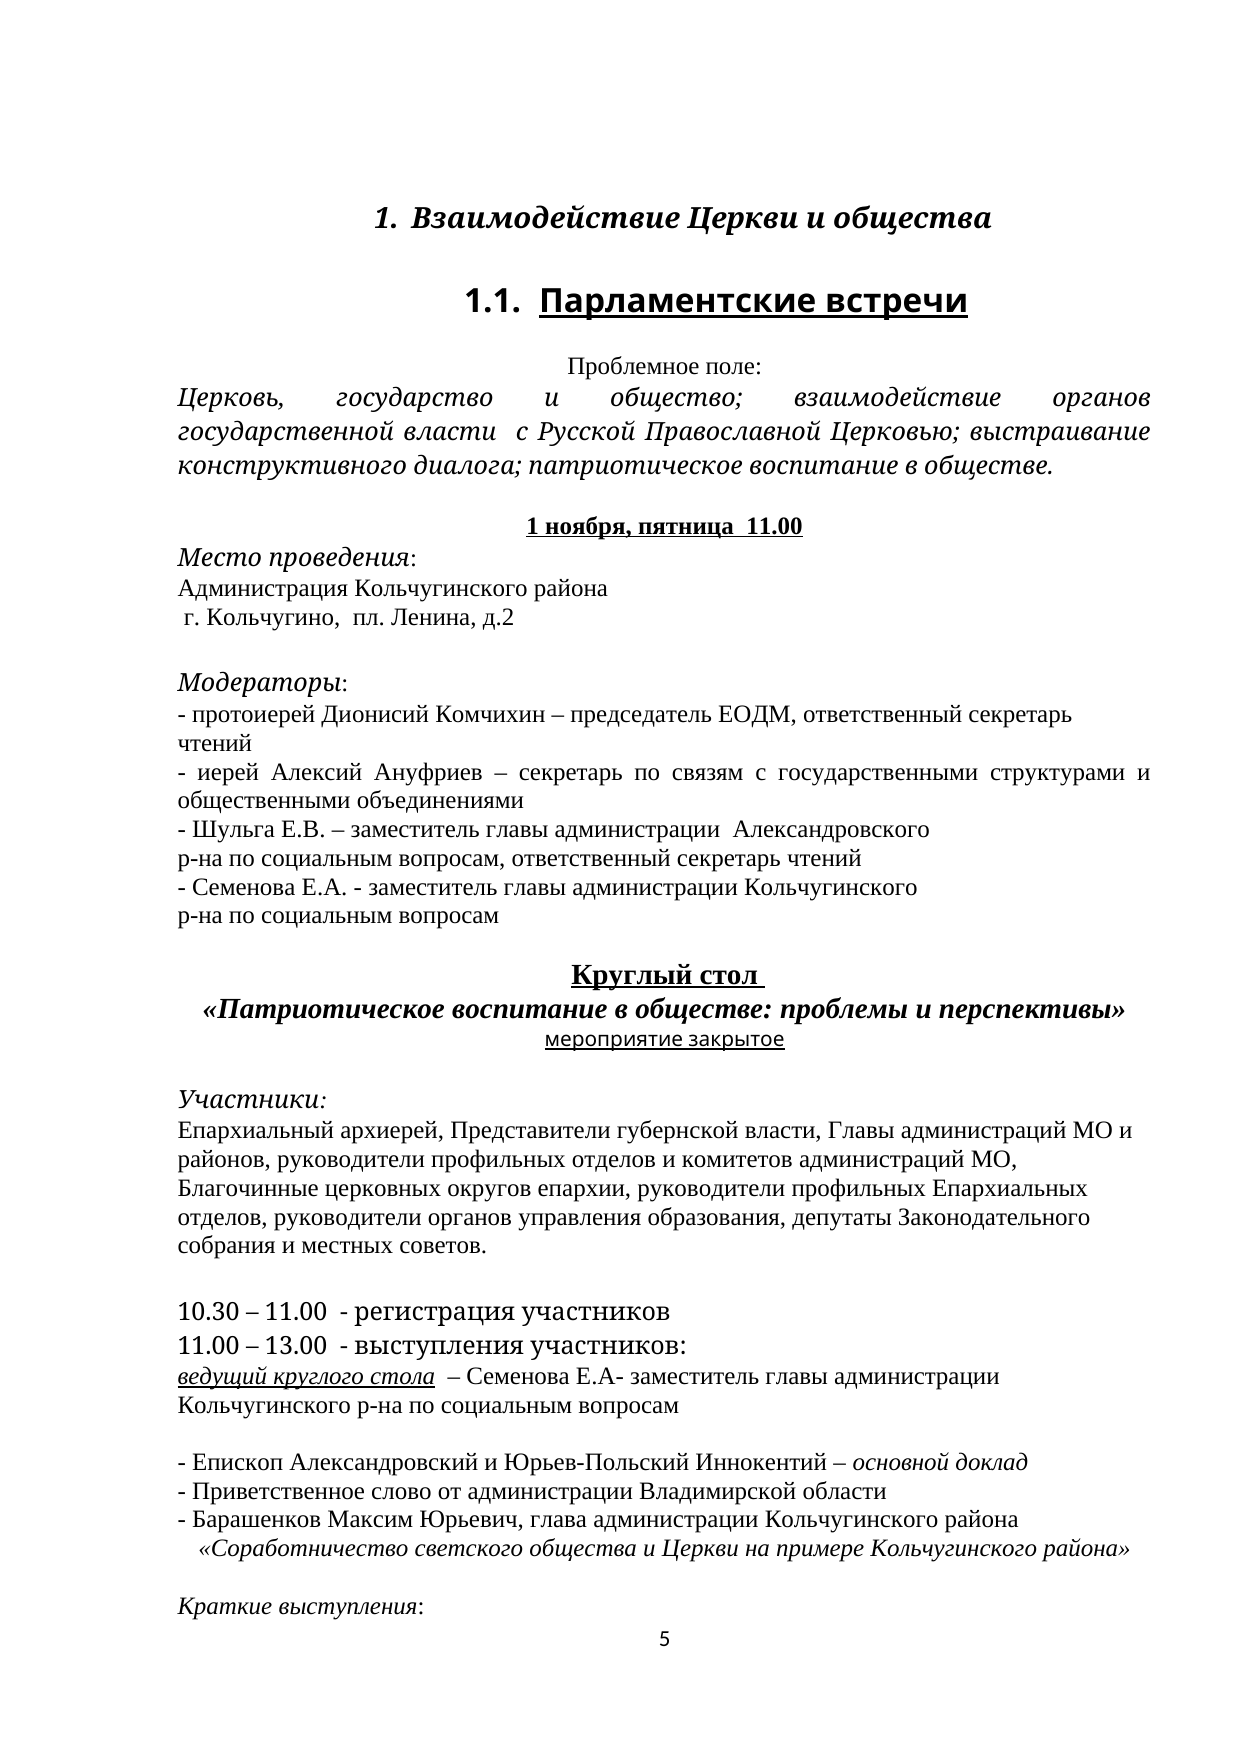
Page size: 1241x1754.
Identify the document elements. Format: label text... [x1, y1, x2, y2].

text Проблемное поле: [177, 351, 1152, 380]
text - Семенова Е.А. - заместитель главы администрации Кольчугинского [177, 872, 1152, 900]
text Администрация Кольчугинского района [177, 573, 1152, 602]
list Парламентские встречи [281, 277, 1152, 322]
text Место проведения: [177, 539, 1152, 573]
list Взаимодействие Церкви и общества [215, 197, 1152, 237]
text Краткие выступления: [177, 1591, 1152, 1619]
text «Соработничество светского общества и Церкви на примере Кольчугинского района» [177, 1533, 1152, 1562]
text г. Кольчугино, пл. Ленина, д.2 [177, 602, 1152, 631]
text Круглый стол [177, 957, 1152, 991]
text - протоиерей Дионисий Комчихин – председатель ЕОДМ, ответственный секретарь чтений [177, 699, 1152, 757]
text - иерей Алексий Ануфриев – секретарь по связям с государственными структурами и общественными объединениями [177, 757, 1152, 814]
text Модераторы: [177, 665, 1152, 699]
text - Шульга Е.В. – заместитель главы администрации Александровского [177, 814, 1152, 843]
text - Епископ Александровский и Юрьев-Польский Иннокентий – основной доклад [177, 1447, 1152, 1476]
text р-на по социальным вопросам, ответственный секретарь чтений [177, 843, 1152, 872]
text 1 ноября, пятница 11.00 [177, 511, 1152, 539]
text Епархиальный архиерей, Представители губернской власти, Главы администраций МО и районов, руководители профильных отделов и комитетов администраций МО, Благочинные церковных округов епархии, руководители профильных Епархиальных отделов, руководители органов управления образования, депутаты Законодательного собрания и местных советов. [177, 1116, 1152, 1259]
text р-на по социальным вопросам [177, 900, 1152, 929]
text «Патриотическое воспитание в обществе: проблемы и перспективы» [177, 991, 1152, 1024]
text Церковь, государство и общество; взаимодействие органов государственной власти с Русской Православной Церковью; выстраивание конструктивного диалога; патриотическое воспитание в обществе. [177, 380, 1152, 482]
text ведущий круглого стола – Семенова Е.А- заместитель главы администрации Кольчугинского р-на по социальным вопросам [177, 1361, 1152, 1419]
text - Барашенков Максим Юрьевич, глава администрации Кольчугинского района [177, 1504, 1152, 1533]
text - Приветственное слово от администрации Владимирской области [177, 1476, 1152, 1504]
text мероприятие закрытое [177, 1024, 1152, 1053]
text Участники: [177, 1081, 1152, 1116]
text 11.00 – 13.00 - выступления участников: [177, 1327, 1152, 1361]
text 10.30 – 11.00 - регистрация участников [177, 1293, 1152, 1327]
